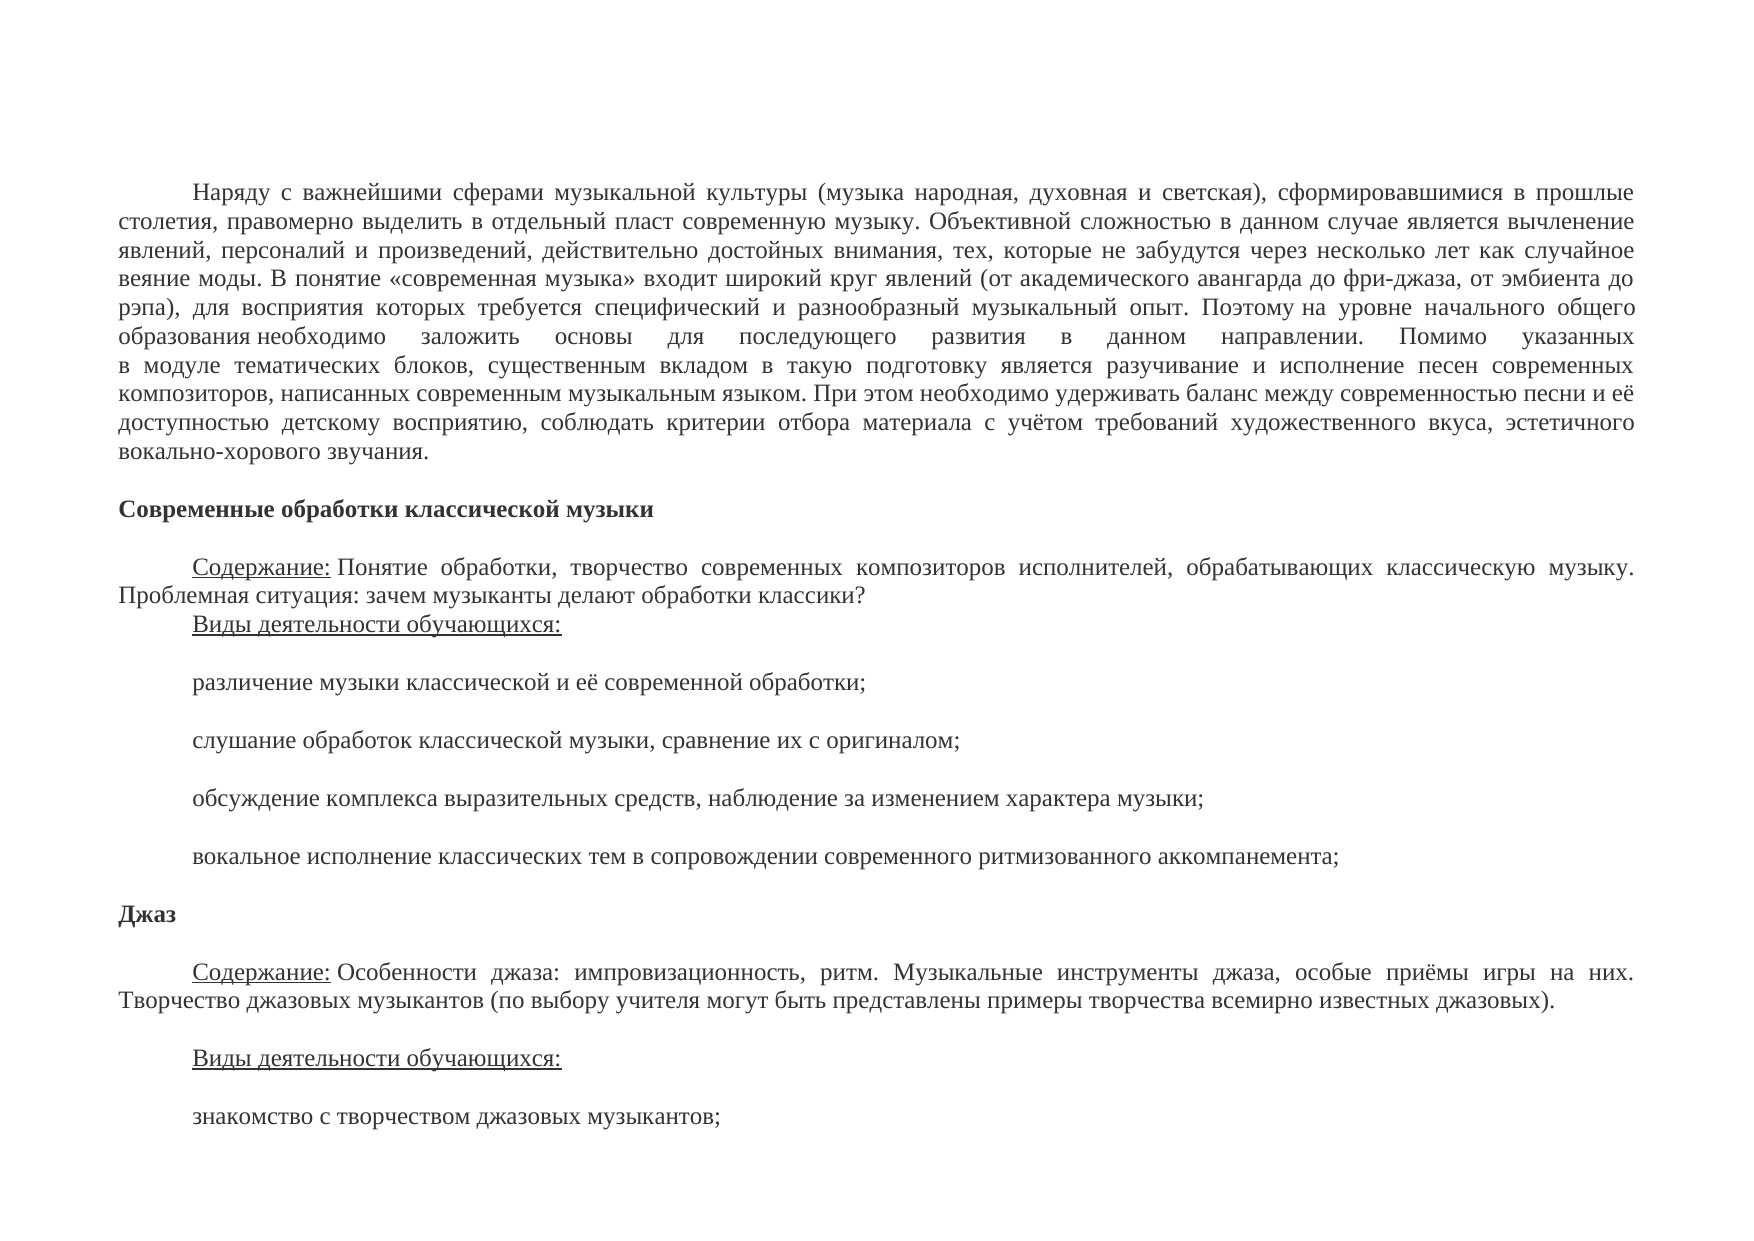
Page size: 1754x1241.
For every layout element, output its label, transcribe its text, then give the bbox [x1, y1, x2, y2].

text Современные обработки классической музыки [118, 494, 1636, 523]
text Наряду с важнейшими сферами музыкальной культуры (музыка народная, духовная и светская), сформировавшимися в прошлые столетия, правомерно выделить в отдельный пласт современную музыку. Объективной сложностью в данном случае является вычленение явлений, персоналий и произведений, действительно достойных внимания, тех, которые не забудутся через несколько лет как случайное веяние моды. В понятие «современная музыка» входит широкий круг явлений (от академического авангарда до фри-джаза, от эмбиента до рэпа), для восприятия которых требуется специфический и разнообразный музыкальный опыт. Поэтому на уровне начального общего образования необходимо заложить основы для последующего развития в данном направлении. Помимо указанных в модуле тематических блоков, существенным вкладом в такую подготовку является разучивание и исполнение песен современных композиторов, написанных современным музыкальным языком. При этом необходимо удерживать баланс между современностью песни и её доступностью детскому восприятию, соблюдать критерии отбора материала с учётом требований художественного вкуса, эстетичного вокально-хорового звучания. [118, 177, 1636, 465]
text знакомство с творчеством джазовых музыкантов; [118, 1101, 1636, 1130]
text различение музыки классической и её современной обработки; [118, 667, 1636, 696]
text вокальное исполнение классических тем в сопровождении современного ритмизованного аккомпанемента; [118, 841, 1636, 870]
text обсуждение комплекса выразительных средств, наблюдение за изменением характера музыки; [118, 783, 1636, 812]
text Виды деятельности обучающихся: [118, 609, 1636, 638]
text Содержание: Понятие обработки, творчество современных композиторов исполнителей, обрабатывающих классическую музыку. Проблемная ситуация: зачем музыканты делают обработки классики? [118, 552, 1636, 609]
text Виды деятельности обучающихся: [118, 1043, 1636, 1072]
text Содержание: Особенности джаза: импровизационность, ритм. Музыкальные инструменты джаза, особые приёмы игры на них. Творчество джазовых музыкантов (по выбору учителя могут быть представлены примеры творчества всемирно известных джазовых). [118, 957, 1636, 1014]
text Джаз [118, 899, 1636, 928]
text слушание обработок классической музыки, сравнение их с оригиналом; [118, 725, 1636, 754]
